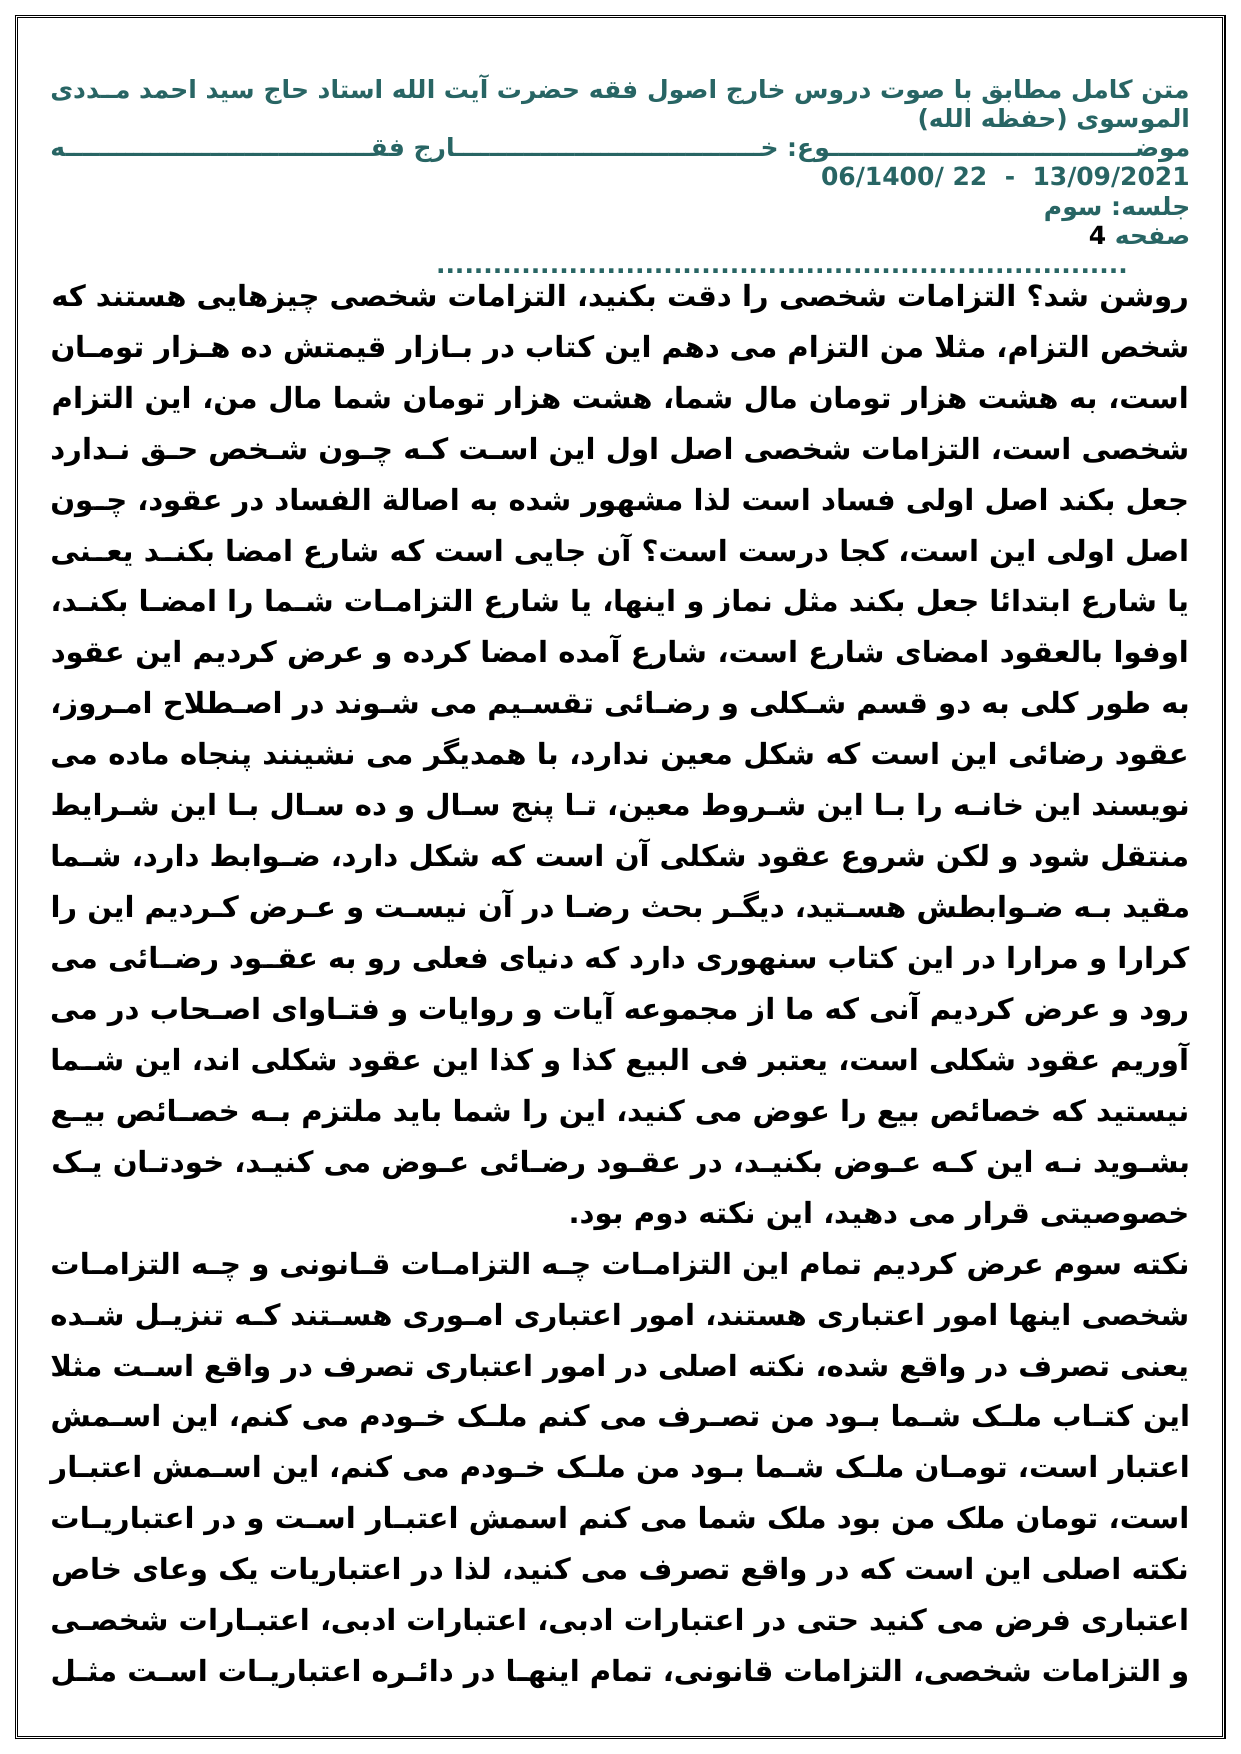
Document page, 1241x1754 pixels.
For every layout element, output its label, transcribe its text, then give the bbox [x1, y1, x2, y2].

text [50, 1247, 1190, 1688]
text روشن شد؟ التزامات شخصی را دقت بکنید، التزامات شخصی چیزهایی هستند که شخص التزام، مثلا من التزام می دهم این کتاب در بازار قیمتش ده هزار تومان است، به هشت هزار تومان مال شما، هشت هزار تومان شما مال من، این التزام شخصی است، التزامات شخصی اصل اول این است که چون شخص حق ندارد جعل بکند اصل اولی فساد است لذا مشهور شده به اصالة الفساد در عقود، چون اصل اولی این است، کجا درست است؟ آن جایی است که شارع امضا بکند یعنی یا شارع ابتدائا جعل بکند مثل نماز و اینها، یا شارع التزامات شما را امضا بکند، اوفوا بالعقود امضای شارع است، شارع آمده امضا کرده و عرض کردیم این عقود به طور کلی به دو قسم شکلی و رضائی تقسیم می شوند در اصطلاح امروز، عقود رضائی این است که شکل معین ندارد، با همدیگر می نشینند پنجاه ماده می نویسند این خانه را با این شروط معین، تا پنج سال و ده سال با این شرایط منتقل شود و لکن شروع عقود شکلی آن است که شکل دارد، ضوابط دارد، شما مقید به ضوابطش هستید، دیگر بحث رضا در آن نیست و عرض کردیم این را کرارا و مرارا در این کتاب سنهوری دارد که دنیای فعلی رو به عقود رضائی می رود و عرض کردیم آنی که ما از مجموعه آیات و روایات و فتاوای اصحاب در می آوریم عقود شکلی است، یعتبر فی البیع کذا و کذا این عقود شکلی اند، این شما نیستید که خصائص بیع را عوض می کنید، این را شما باید ملتزم به خصائص بیع بشوید نه این که عوض بکنید، در عقود رضائی عوض می کنید، خودتان یک خصوصیتی قرار می دهید، این نکته دوم بود. [50, 279, 1190, 1230]
